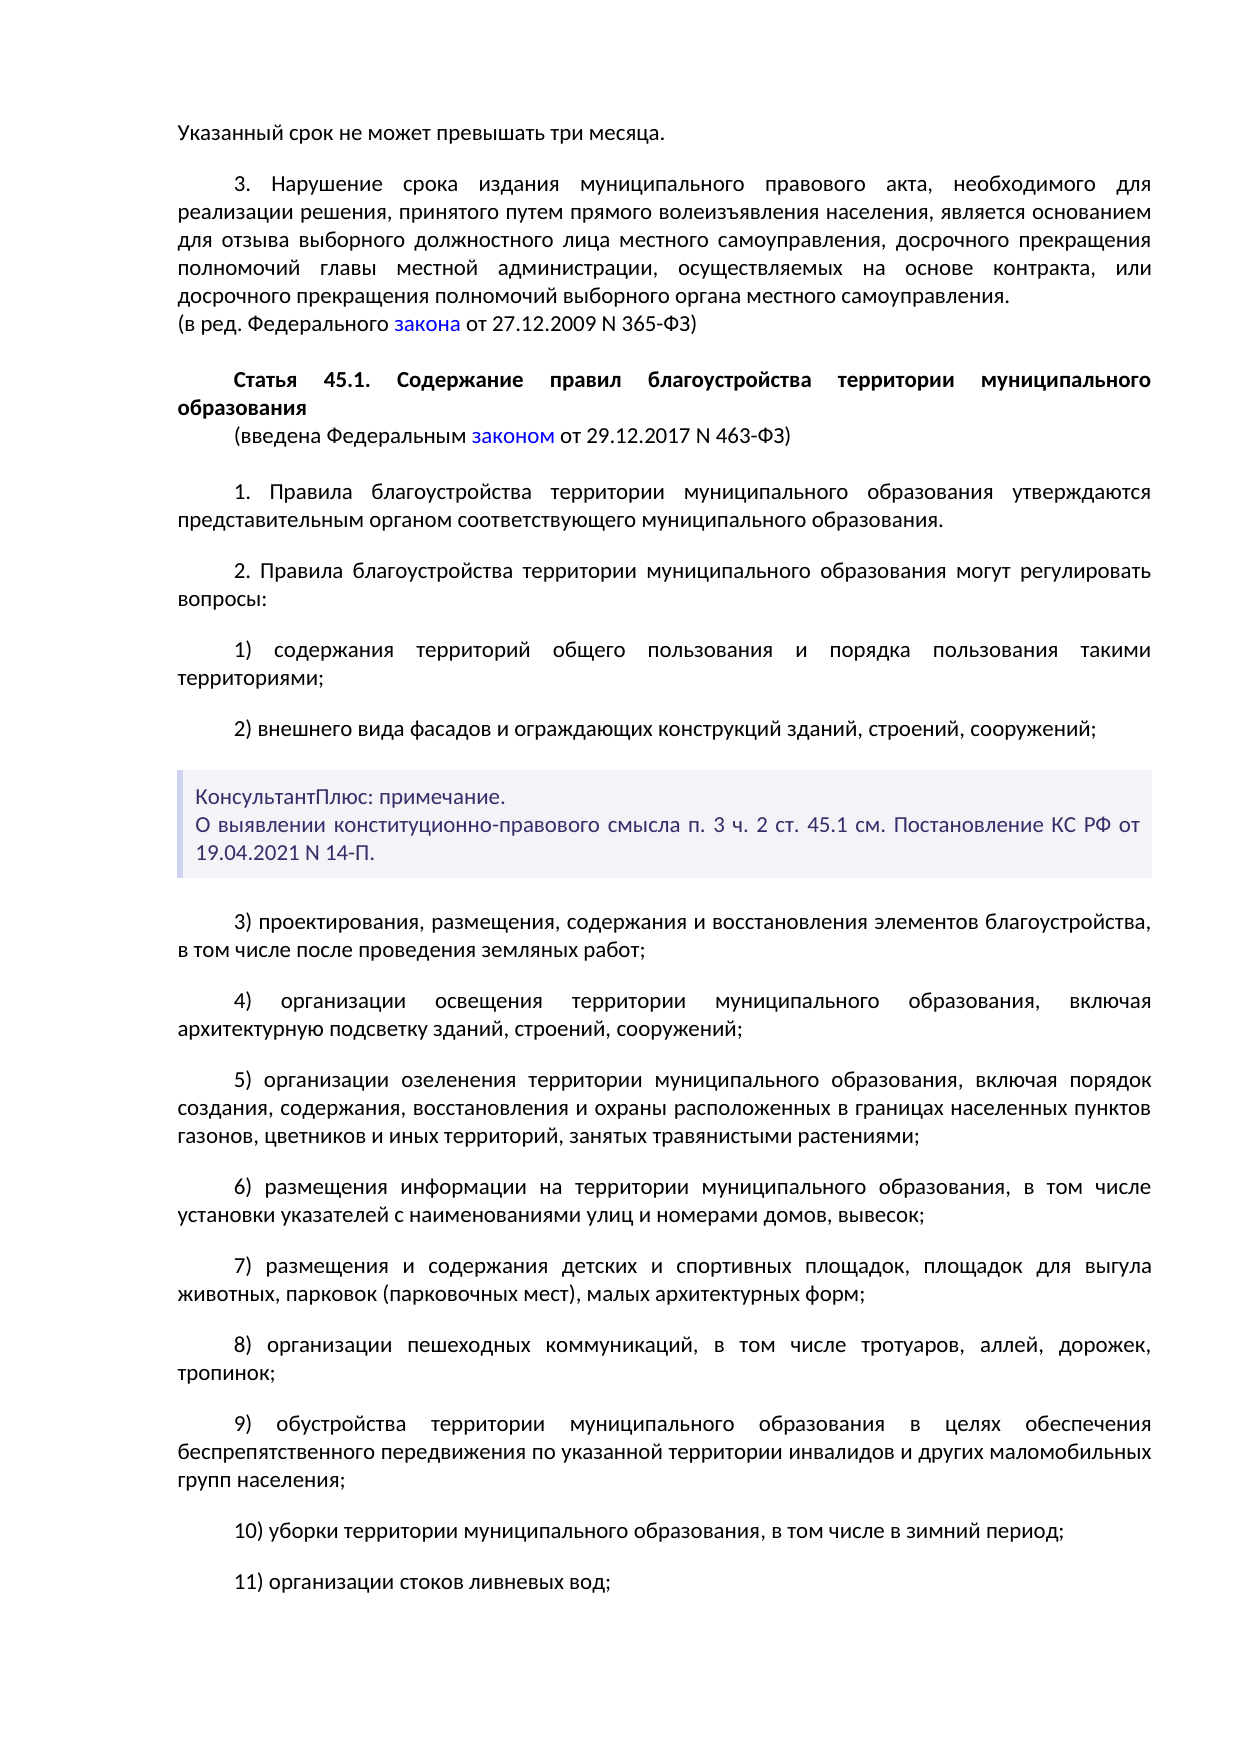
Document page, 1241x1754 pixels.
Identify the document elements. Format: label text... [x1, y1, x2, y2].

text (введена Федеральным законом от 29.12.2017 N 463-ФЗ) [177, 421, 1152, 449]
text 8) организации пешеходных коммуникаций, в том числе тротуаров, аллей, дорожек, тропинок; [177, 1330, 1152, 1386]
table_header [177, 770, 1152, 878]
text 3) проектирования, размещения, содержания и восстановления элементов благоустройства, в том числе после проведения земляных работ; [177, 907, 1152, 963]
text 2. Правила благоустройства территории муниципального образования могут регулировать вопросы: [177, 556, 1152, 612]
text 2) внешнего вида фасадов и ограждающих конструкций зданий, строений, сооружений; [177, 714, 1152, 742]
text 6) размещения информации на территории муниципального образования, в том числе установки указателей с наименованиями улиц и номерами домов, вывесок; [177, 1172, 1152, 1228]
text 4) организации освещения территории муниципального образования, включая архитектурную подсветку зданий, строений, сооружений; [177, 986, 1152, 1042]
text 7) размещения и содержания детских и спортивных площадок, площадок для выгула животных, парковок (парковочных мест), малых архитектурных форм; [177, 1251, 1152, 1307]
text 1) содержания территорий общего пользования и порядка пользования такими территориями; [177, 635, 1152, 691]
text 9) обустройства территории муниципального образования в целях обеспечения беспрепятственного передвижения по указанной территории инвалидов и других маломобильных групп населения; [177, 1409, 1152, 1493]
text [177, 118, 1152, 146]
title Статья 45.1. Содержание правил благоустройства территории муниципального образования [177, 365, 1152, 421]
text (в ред. Федерального закона от 27.12.2009 N 365-ФЗ) [177, 309, 1152, 337]
text 3. Нарушение срока издания муниципального правового акта, необходимого для реализации решения, принятого путем прямого волеизъявления населения, является основанием для отзыва выборного должностного лица местного самоуправления, досрочного прекращения полномочий главы местной администрации, осуществляемых на основе контракта, или досрочного прекращения полномочий выборного органа местного самоуправления. [177, 169, 1152, 309]
text 1. Правила благоустройства территории муниципального образования утверждаются представительным органом соответствующего муниципального образования. [177, 477, 1152, 533]
text 5) организации озеленения территории муниципального образования, включая порядок создания, содержания, восстановления и охраны расположенных в границах населенных пунктов газонов, цветников и иных территорий, занятых травянистыми растениями; [177, 1065, 1152, 1149]
text 11) организации стоков ливневых вод; [177, 1567, 1152, 1595]
text 10) уборки территории муниципального образования, в том числе в зимний период; [177, 1516, 1152, 1544]
